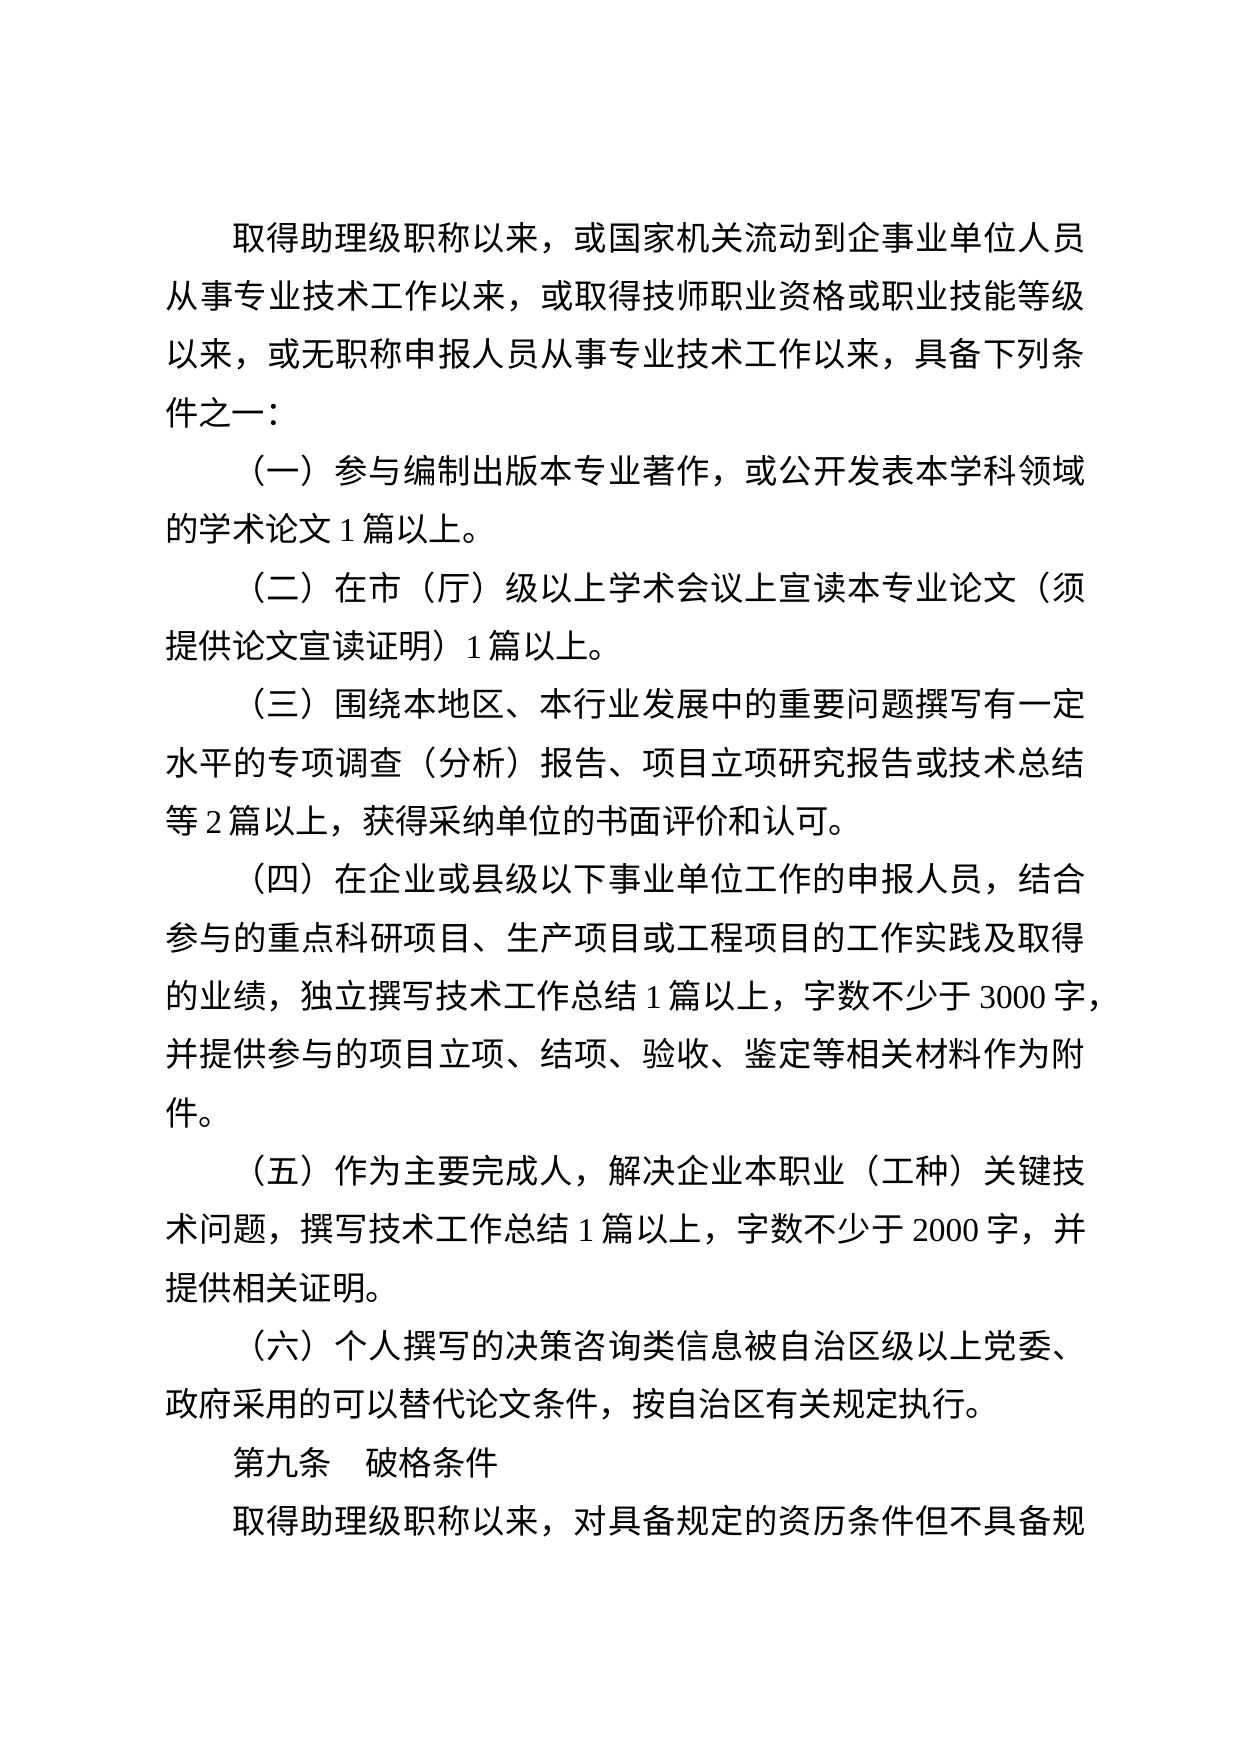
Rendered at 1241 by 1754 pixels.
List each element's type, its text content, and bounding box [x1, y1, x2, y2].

text （五）作为主要完成人，解决企业本职业（工种）关键技术问题，撰写技术工作总结1篇以上，字数不少于2000字，并提供相关证明。 [165, 1137, 1087, 1312]
text （二）在市（厅）级以上学术会议上宣读本专业论文（须提供论文宣读证明）1篇以上。 [165, 553, 1087, 670]
text （一）参与编制出版本专业著作，或公开发表本学科领域的学术论文1篇以上。 [165, 437, 1087, 553]
text （六）个人撰写的决策咨询类信息被自治区级以上党委、政府采用的可以替代论文条件，按自治区有关规定执行。 [165, 1312, 1087, 1428]
text （四）在企业或县级以下事业单位工作的申报人员，结合参与的重点科研项目、生产项目或工程项目的工作实践及取得的业绩，独立撰写技术工作总结1篇以上，字数不少于3000字，并提供参与的项目立项、结项、验收、鉴定等相关材料作为附件。 [165, 845, 1087, 1137]
text （三）围绕本地区、本行业发展中的重要问题撰写有一定水平的专项调查（分析）报告、项目立项研究报告或技术总结等2篇以上，获得采纳单位的书面评价和认可。 [165, 670, 1087, 845]
text 第九条 破格条件 [165, 1428, 1087, 1487]
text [165, 1487, 1087, 1545]
text 取得助理级职称以来，或国家机关流动到企事业单位人员从事专业技术工作以来，或取得技师职业资格或职业技能等级以来，或无职称申报人员从事专业技术工作以来，具备下列条件之一： [165, 203, 1087, 437]
